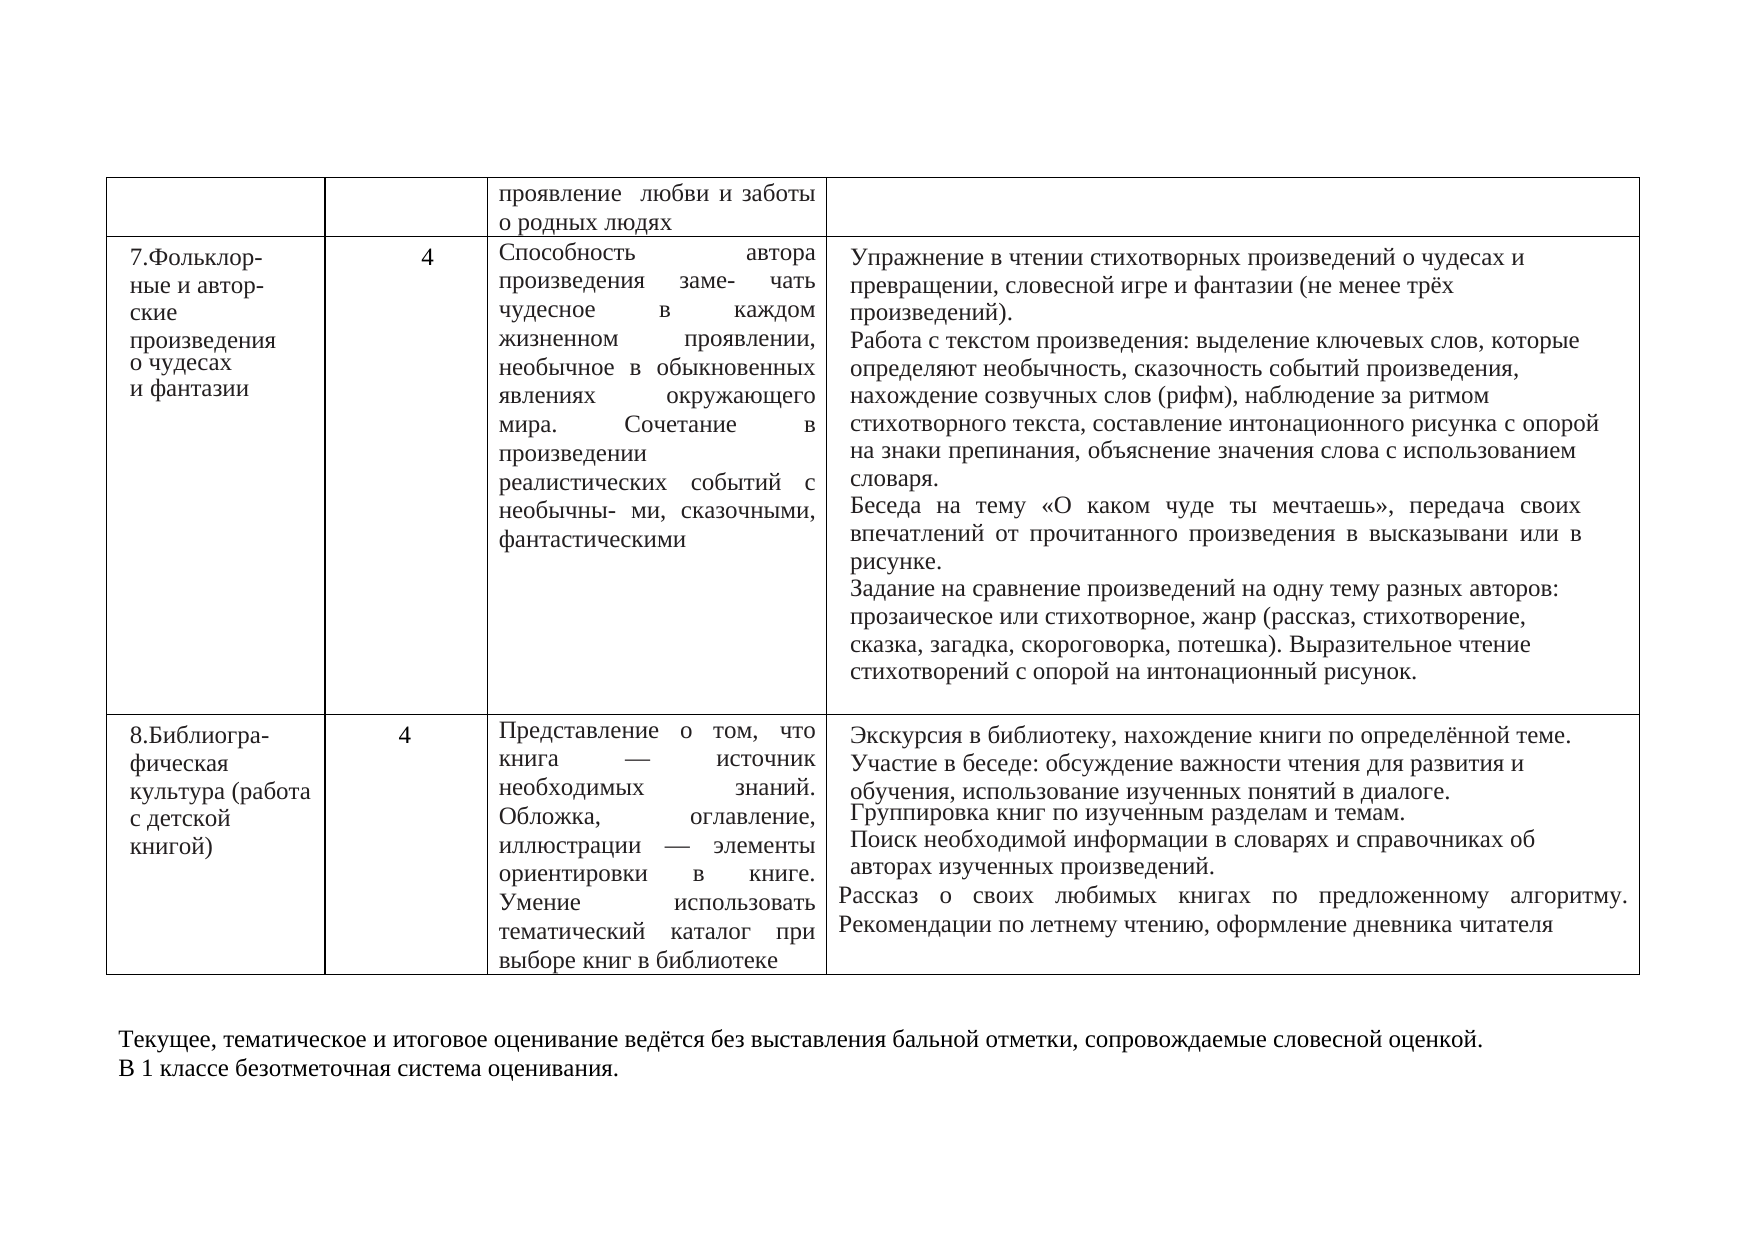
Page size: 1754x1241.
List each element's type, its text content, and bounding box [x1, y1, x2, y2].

table_cell Представление о том, что книга — источник необходимых знаний. Обложка, оглавление, иллюстрации — элементы ориентировки в книге. Умение использовать тематический каталог при выборе книг в библиотеке [488, 715, 826, 973]
table_cell Экскурсия в библиотеку, нахождение книги по определённой теме. Участие в беседе: обсуждение важности чтения для развития и обучения, использование изученных понятий в диалоге. Группировка книг по изученным разделам и темам. Поиск необходимой информации в словарях и справочниках об авторах изученных произведений. Рассказ о своих любимых книгах по предложенному алгоритму. Рекомендации по летнему чтению, оформление дневника читателя [827, 715, 1639, 973]
text В 1 классе безотметочная система оценивания. [118, 1053, 1636, 1082]
table_cell 8.Библиогра- фическая культура (работа с детской книгой) [107, 715, 324, 973]
table_cell Способность автора произведения заме- чать чудесное в каждом жизненном проявлении, необычное в обыкновенных явлениях окружающего мира. Сочетание в произведении реалистических событий с необычны- ми, сказочными, фантастическими [488, 237, 826, 714]
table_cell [107, 178, 324, 236]
text Текущее, тематическое и итоговое оценивание ведётся без выставления бальной отметки, сопровождаемые словесной оценкой. [118, 1024, 1636, 1053]
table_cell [488, 178, 826, 236]
table_cell 4 [326, 237, 487, 714]
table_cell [827, 178, 1639, 236]
table_cell 7.Фольклор- ные и автор- ские произведения о чудесах и фантазии [107, 237, 324, 714]
table_cell 4 [326, 178, 487, 236]
table_cell Упражнение в чтении стихотворных произведений о чудесах и превращении, словесной игре и фантазии (не менее трёх произведений). Работа с текстом произведения: выделение ключевых слов, которые определяют необычность, сказочность событий произведения, нахождение созвучных слов (рифм), наблюдение за ритмом стихотворного текста, составление интонационного рисунка с опорой на знаки препинания, объяснение значения слова с использованием словаря. Беседа на тему «О каком чуде ты мечтаешь», передача своих впечатлений от прочитанного произведения в высказывани или в рисунке. Задание на сравнение произведений на одну тему разных авторов: прозаическое или стихотворное, жанр (рассказ, стихотворение, сказка, загадка, скороговорка, потешка). Выразительное чтение стихотворений с опорой на интонационный рисунок. [827, 237, 1639, 714]
table_cell 4 [326, 715, 487, 973]
